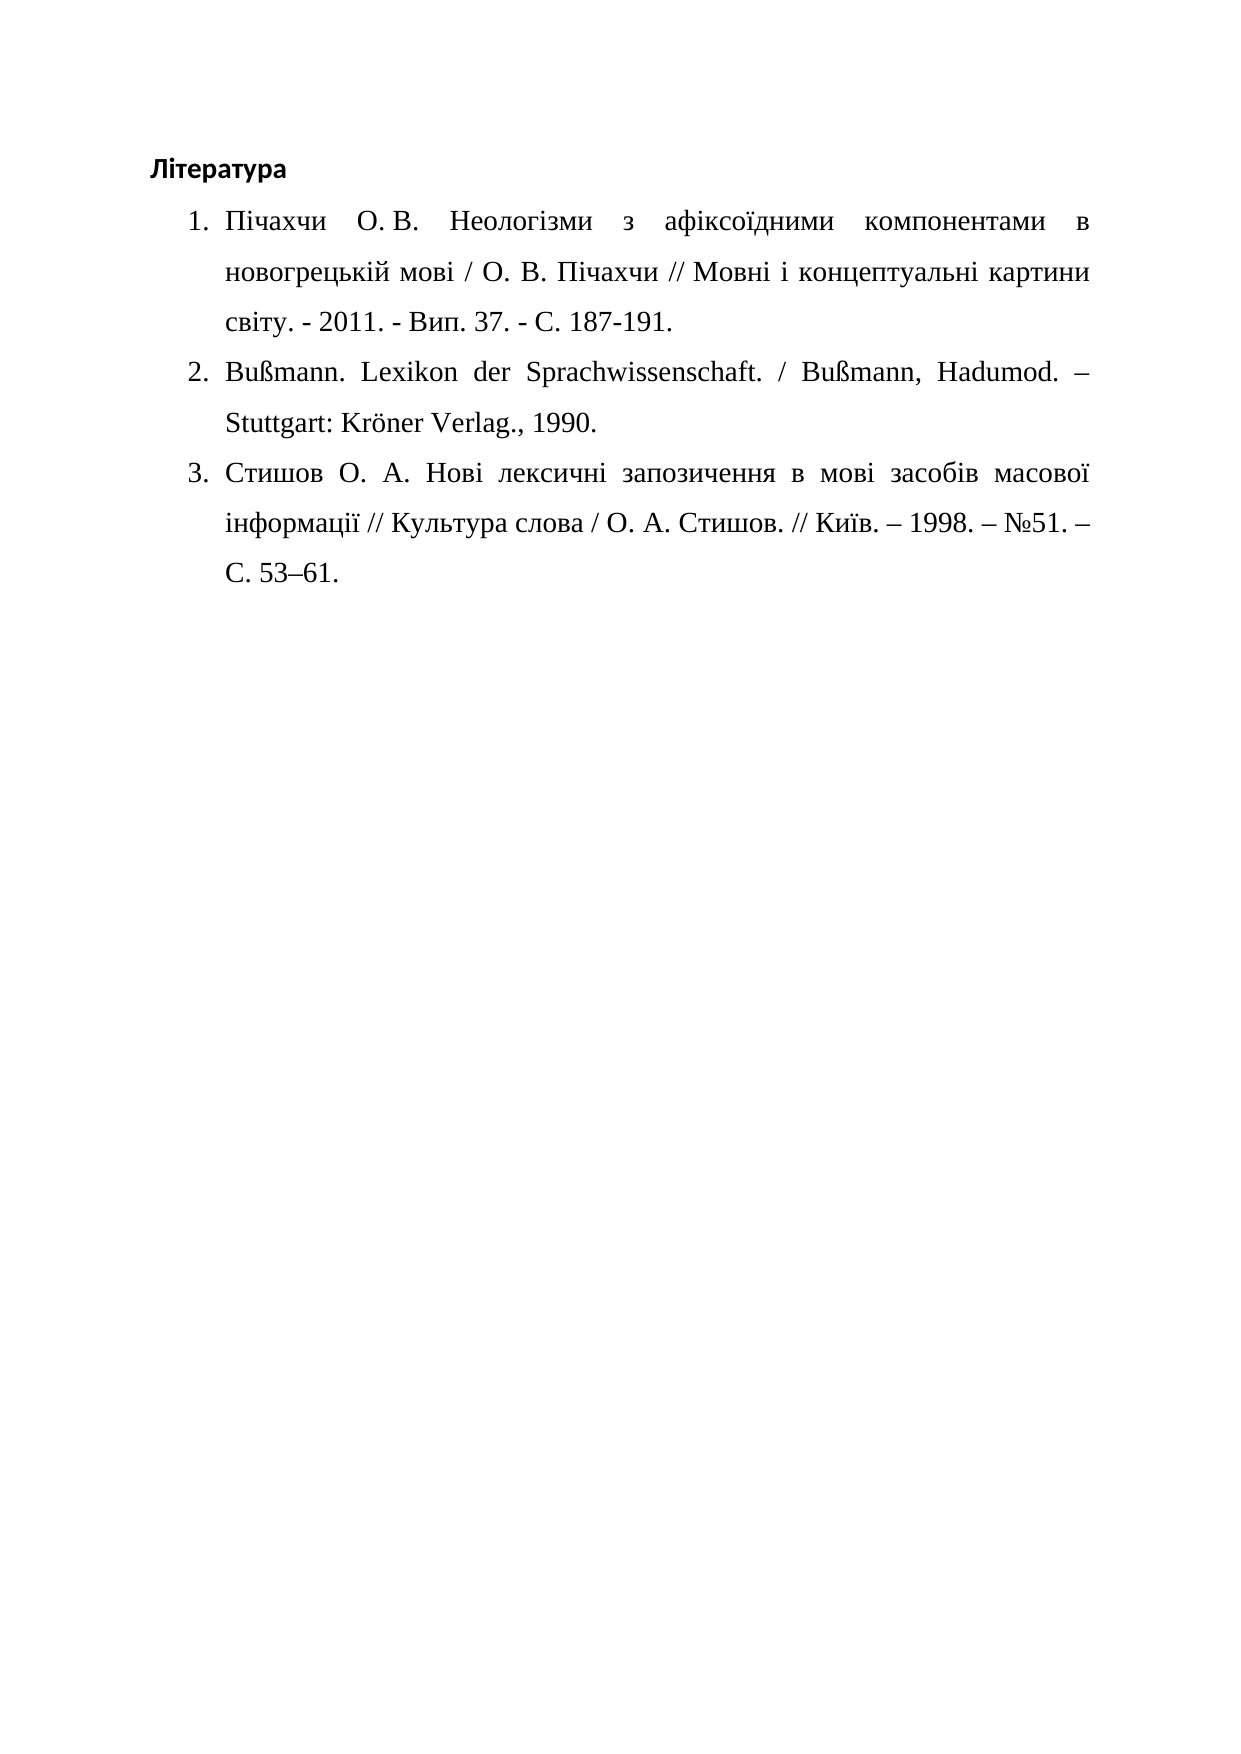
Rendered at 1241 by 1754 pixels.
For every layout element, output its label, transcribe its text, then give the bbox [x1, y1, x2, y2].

list Стишов О. А. Нові лексичні запозичення в мові засобів масової інформації // Культура слова / О. А. Стишов. // Київ. – 1998. – №51. – С. 53–61. [187, 455, 1090, 589]
text Література [150, 150, 1090, 186]
list Пічахчи О. В. Неологізми з афіксоїдними компонентами в новогрецькій мові / О. В. Пічахчи // Мовні і концептуальні картини світу. - 2011. - Вип. 37. - С. 187-191. [187, 203, 1090, 338]
list Bußmann. Lexikon der Sprachwissenschaft. / Bußmann, Hadumod. – Stuttgart: Kröner Verlag., 1990. [187, 354, 1090, 438]
